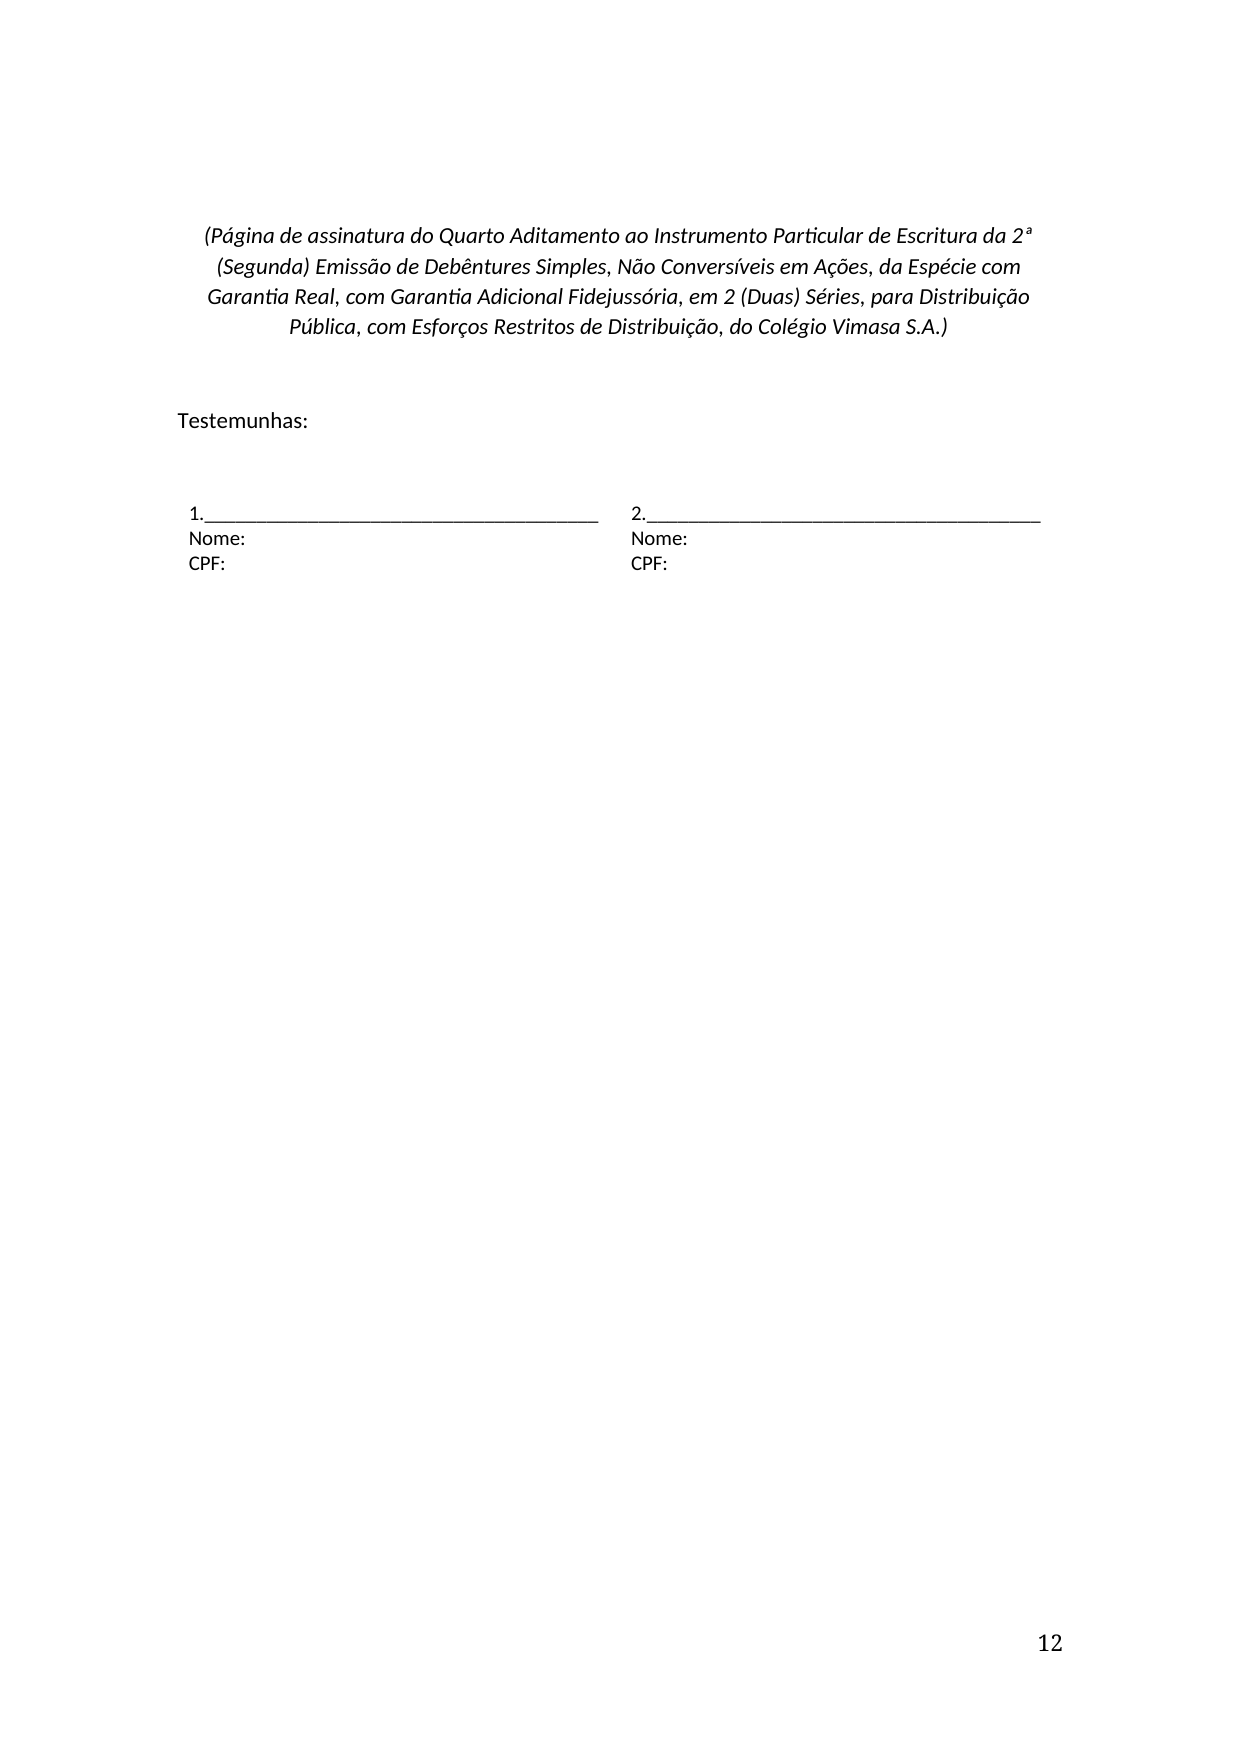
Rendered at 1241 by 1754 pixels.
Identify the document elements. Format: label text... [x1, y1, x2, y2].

table_header 1.______________________________________ Nome: CPF: [177, 500, 619, 576]
text (Página de assinatura do Quarto Aditamento ao Instrumento Particular de Escritura da 2ª (Segunda) Emissão de Debêntures Simples, Não Conversíveis em Ações, da Espécie com Garantia Real, com Garantia Adicional Fidejussória, em 2 (Duas) Séries, para Distribuição Pública, com Esforços Restritos de Distribuição, do Colégio Vimasa S.A.) [177, 222, 1063, 340]
text Testemunhas: [177, 406, 1063, 434]
table_header 2.______________________________________ Nome: CPF: [620, 500, 1062, 576]
